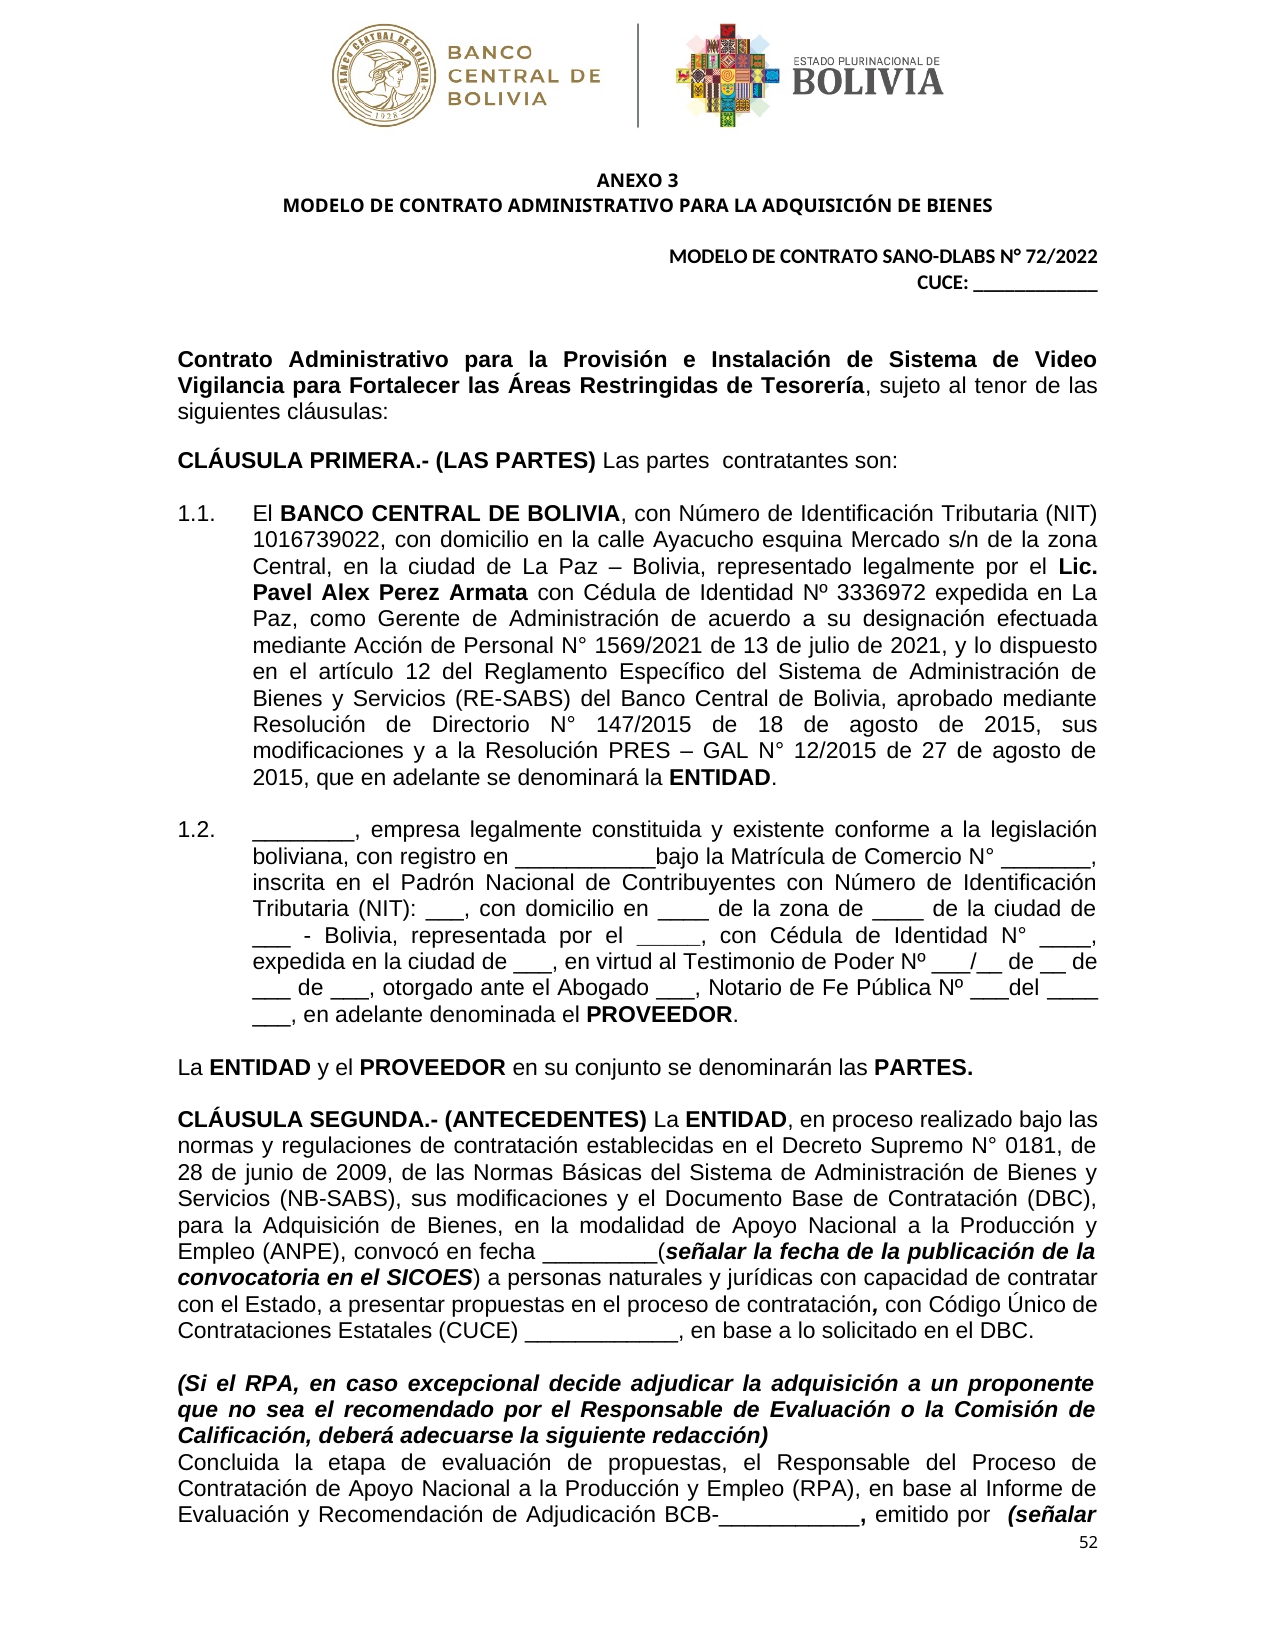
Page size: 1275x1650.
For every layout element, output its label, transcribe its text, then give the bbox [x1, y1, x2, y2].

text Contrato Administrativo para la Provisión e Instalación de Sistema de Video Vigilancia para Fortalecer las Áreas Restringidas de Tesorería, sujeto al tenor de las siguientes cláusulas: [177, 346, 1098, 424]
text CLÁUSULA SEGUNDA.- (ANTECEDENTES) La ENTIDAD, en proceso realizado bajo las normas y regulaciones de contratación establecidas en el Decreto Supremo N° 0181, de 28 de junio de 2009, de las Normas Básicas del Sistema de Administración de Bienes y Servicios (NB-SABS), sus modificaciones y el Documento Base de Contratación (DBC), para la Adquisición de Bienes, en la modalidad de Apoyo Nacional a la Producción y Empleo (ANPE), convocó en fecha _________(señalar la fecha de la publicación de la convocatoria en el SICOES) a personas naturales y jurídicas con capacidad de contratar con el Estado, a presentar propuestas en el proceso de contratación, con Código Único de Contrataciones Estatales (CUCE) ____________, en base a lo solicitado en el DBC. [177, 1106, 1098, 1343]
picture [1, 5, 1274, 166]
list El BANCO CENTRAL DE BOLIVIA, con Número de Identificación Tributaria (NIT) 1016739022, con domicilio en la calle Ayacucho esquina Mercado s/n de la zona Central, en la ciudad de La Paz – Bolivia, representado legalmente por el Lic. Pavel Alex Perez Armata con Cédula de Identidad Nº 3336972 expedida en La Paz, como Gerente de Administración de acuerdo a su designación efectuada mediante Acción de Personal N° 1569/2021 de 13 de julio de 2021, y lo dispuesto en el artículo 12 del Reglamento Específico del Sistema de Administración de Bienes y Servicios (RE-SABS) del Banco Central de Bolivia, aprobado mediante Resolución de Directorio N° 147/2015 de 18 de agosto de 2015, sus modificaciones y a la Resolución PRES – GAL N° 12/2015 de 27 de agosto de 2015, que en adelante se denominará la ENTIDAD. [177, 500, 1098, 790]
list ________, empresa legalmente constituida y existente conforme a la legislación boliviana, con registro en ___________bajo la Matrícula de Comercio N° _______, inscrita en el Padrón Nacional de Contribuyentes con Número de Identificación Tributaria (NIT): ___, con domicilio en ____ de la zona de ____ de la ciudad de ___ - Bolivia, representada por el _____, con Cédula de Identidad N° ____, expedida en la ciudad de ___, en virtud al Testimonio de Poder Nº ___/__ de __ de ___ de ___, otorgado ante el Abogado ___, Notario de Fe Pública Nº ___del ____ ___, en adelante denominada el PROVEEDOR. [177, 816, 1098, 1027]
text ANEXO 3 [177, 148, 1098, 193]
text CLÁUSULA PRIMERA.- (LAS PARTES) Las partes contratantes son: [177, 447, 1098, 474]
text La ENTIDAD y el PROVEEDOR en su conjunto se denominarán las PARTES. [177, 1053, 1098, 1080]
text MODELO DE CONTRATO SANO-DLABS N° 72/2022 [177, 244, 1098, 269]
text MODELO DE CONTRATO ADMINISTRATIVO PARA LA ADQUISICIÓN DE BIENES [177, 193, 1098, 218]
text (Si el RPA, en caso excepcional decide adjudicar la adquisición a un proponente que no sea el recomendado por el Responsable de Evaluación o la Comisión de Calificación, deberá adecuarse la siguiente redacción) [177, 1370, 1098, 1449]
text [177, 1449, 1098, 1528]
text CUCE: ____________ [177, 269, 1098, 294]
